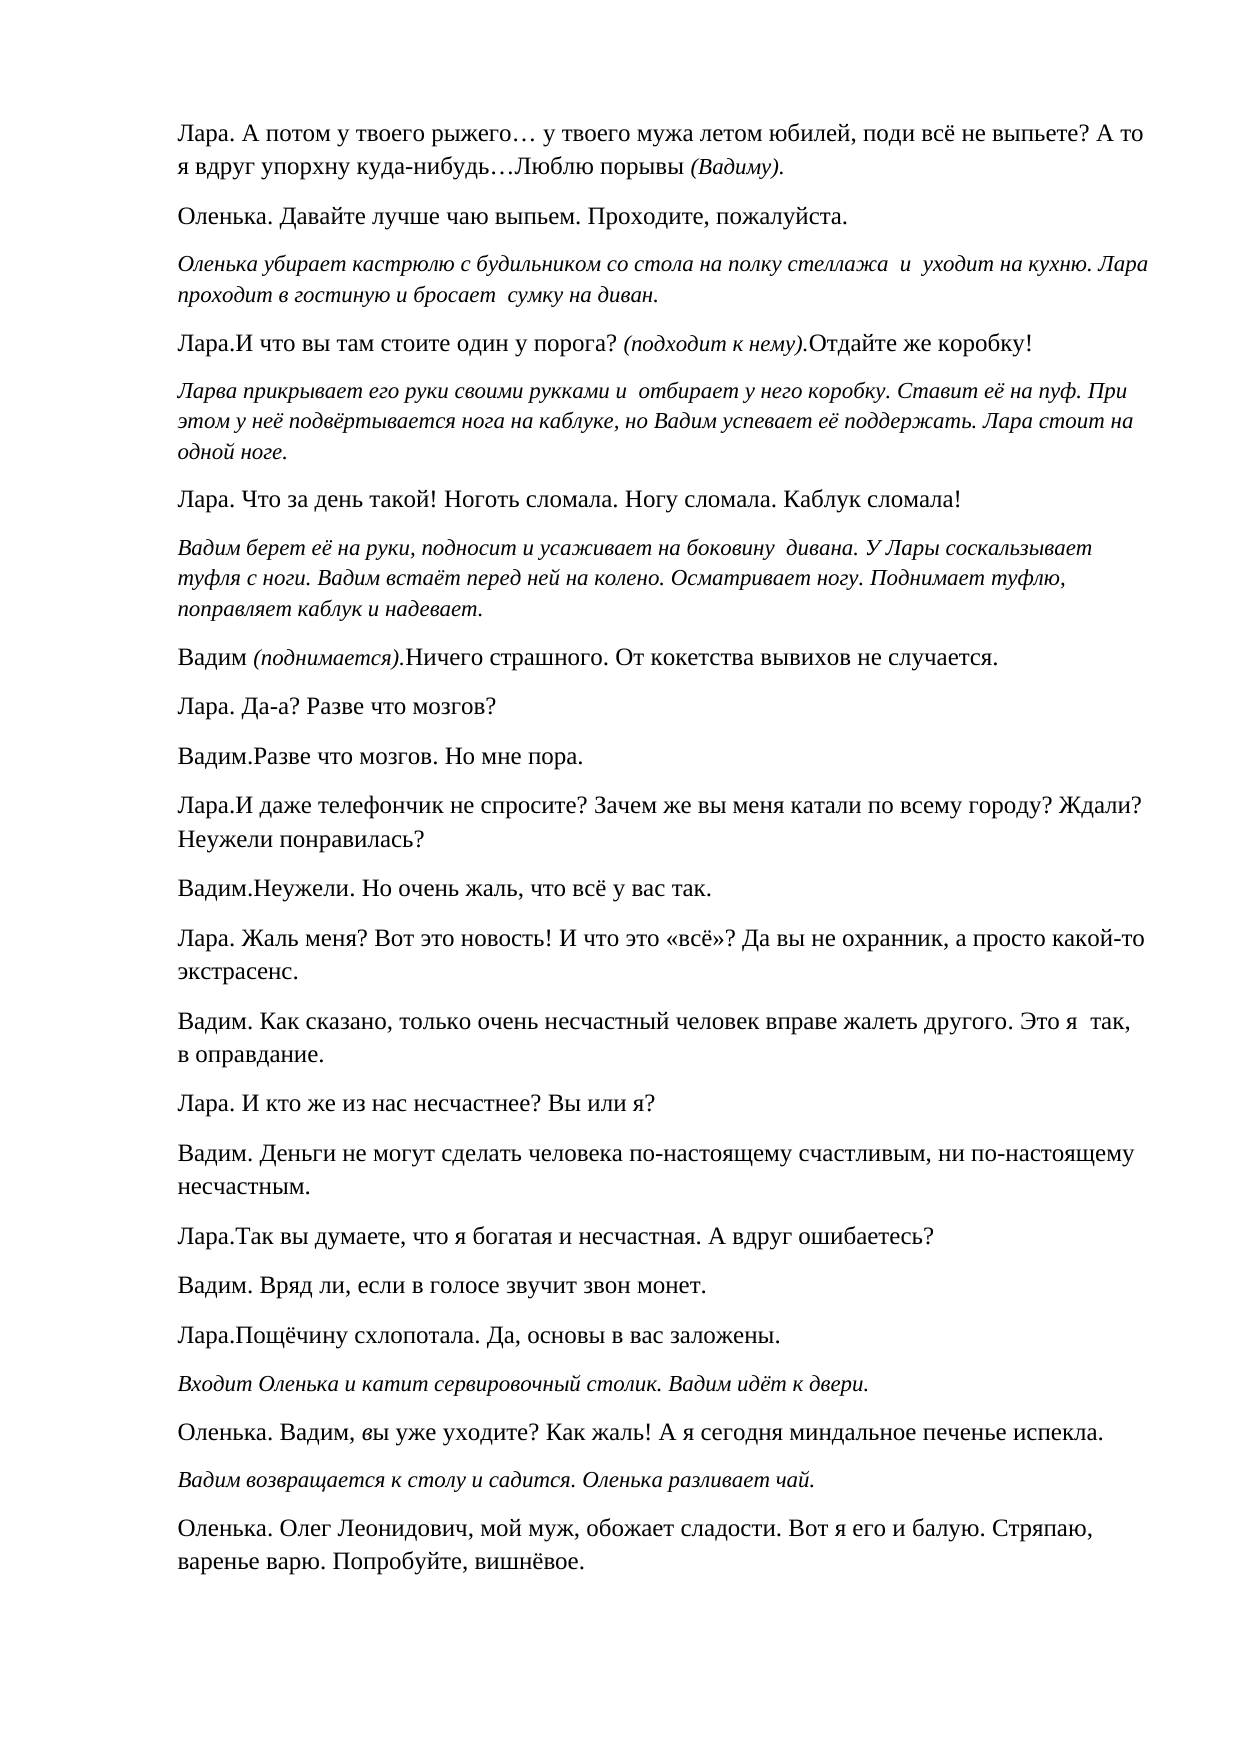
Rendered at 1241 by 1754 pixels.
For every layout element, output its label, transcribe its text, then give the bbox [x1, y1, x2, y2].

text Ларва прикрывает его руки своими рукками и отбирает у него коробку. Ставит её на пуф. При этом у неё подвёртывается нога на каблуке, но Вадим успевает её поддержать. Лара стоит на одной ноге. [177, 377, 1152, 464]
text Входит Оленька и катит сервировочный столик. Вадим идёт к двери. [177, 1370, 1152, 1396]
text Лара.И что вы там стоите один у порога? (подходит к нему).Отдайте же коробку! [177, 328, 1152, 356]
text Вадим (поднимается).Ничего страшного. От кокетства вывихов не случается. [177, 642, 1152, 670]
text Оленька убирает кастрюлю с будильником со стола на полку стеллажа и уходит на кухню. Лара проходит в гостиную и бросает сумку на диван. [177, 251, 1152, 307]
text Вадим. Вряд ли, если в голосе звучит звон монет. [177, 1271, 1152, 1299]
text Вадим. Как сказано, только очень несчастный человек вправе жалеть другого. Это я так, в оправдание. [177, 1006, 1152, 1067]
text Лара. Да-а? Разве что мозгов? [177, 691, 1152, 720]
text Лара.Пощёчину схлопотала. Да, основы в вас заложены. [177, 1320, 1152, 1349]
text Вадим. Деньги не могут сделать человека по-настоящему счастливым, ни по-настоящему несчастным. [177, 1138, 1152, 1200]
text Вадим возвращается к столу и садится. Оленька разливает чай. [177, 1466, 1152, 1493]
text Оленька. Давайте лучше чаю выпьем. Проходите, пожалуйста. [177, 201, 1152, 229]
text Вадим.Неужели. Но очень жаль, что всё у вас так. [177, 873, 1152, 902]
text Лара.И даже телефончик не спросите? Зачем же вы меня катали по всему городу? Ждали? Неужели понравилась? [177, 791, 1152, 852]
text Лара.Так вы думаете, что я богатая и несчастная. А вдруг ошибаетесь? [177, 1221, 1152, 1249]
text Оленька. Олег Леонидович, мой муж, обожает сладости. Вот я его и балую. Стряпаю, варенье варю. Попробуйте, вишнёвое. [177, 1513, 1152, 1575]
text Вадим.Разве что мозгов. Но мне пора. [177, 741, 1152, 770]
text Лара. А потом у твоего рыжего… у твоего мужа летом юбилей, поди всё не выпьете? А то я вдруг упорхну куда-нибудь…Люблю порывы (Вадиму). [177, 118, 1152, 180]
text Вадим берет её на руки, подносит и усаживает на боковину дивана. У Лары соскальзывает туфля с ноги. Вадим встаёт перед ней на колено. Осматривает ногу. Поднимает туфлю, поправляет каблук и надевает. [177, 534, 1152, 621]
text Лара. И кто же из нас несчастнее? Вы или я? [177, 1088, 1152, 1117]
text Лара. Жаль меня? Вот это новость! И что это «всё»? Да вы не охранник, а просто какой-то экстрасенс. [177, 923, 1152, 985]
text Оленька. Вадим, вы уже уходите? Как жаль! А я сегодня миндальное печенье испекла. [177, 1417, 1152, 1446]
text Лара. Что за день такой! Ноготь сломала. Ногу сломала. Каблук сломала! [177, 484, 1152, 513]
